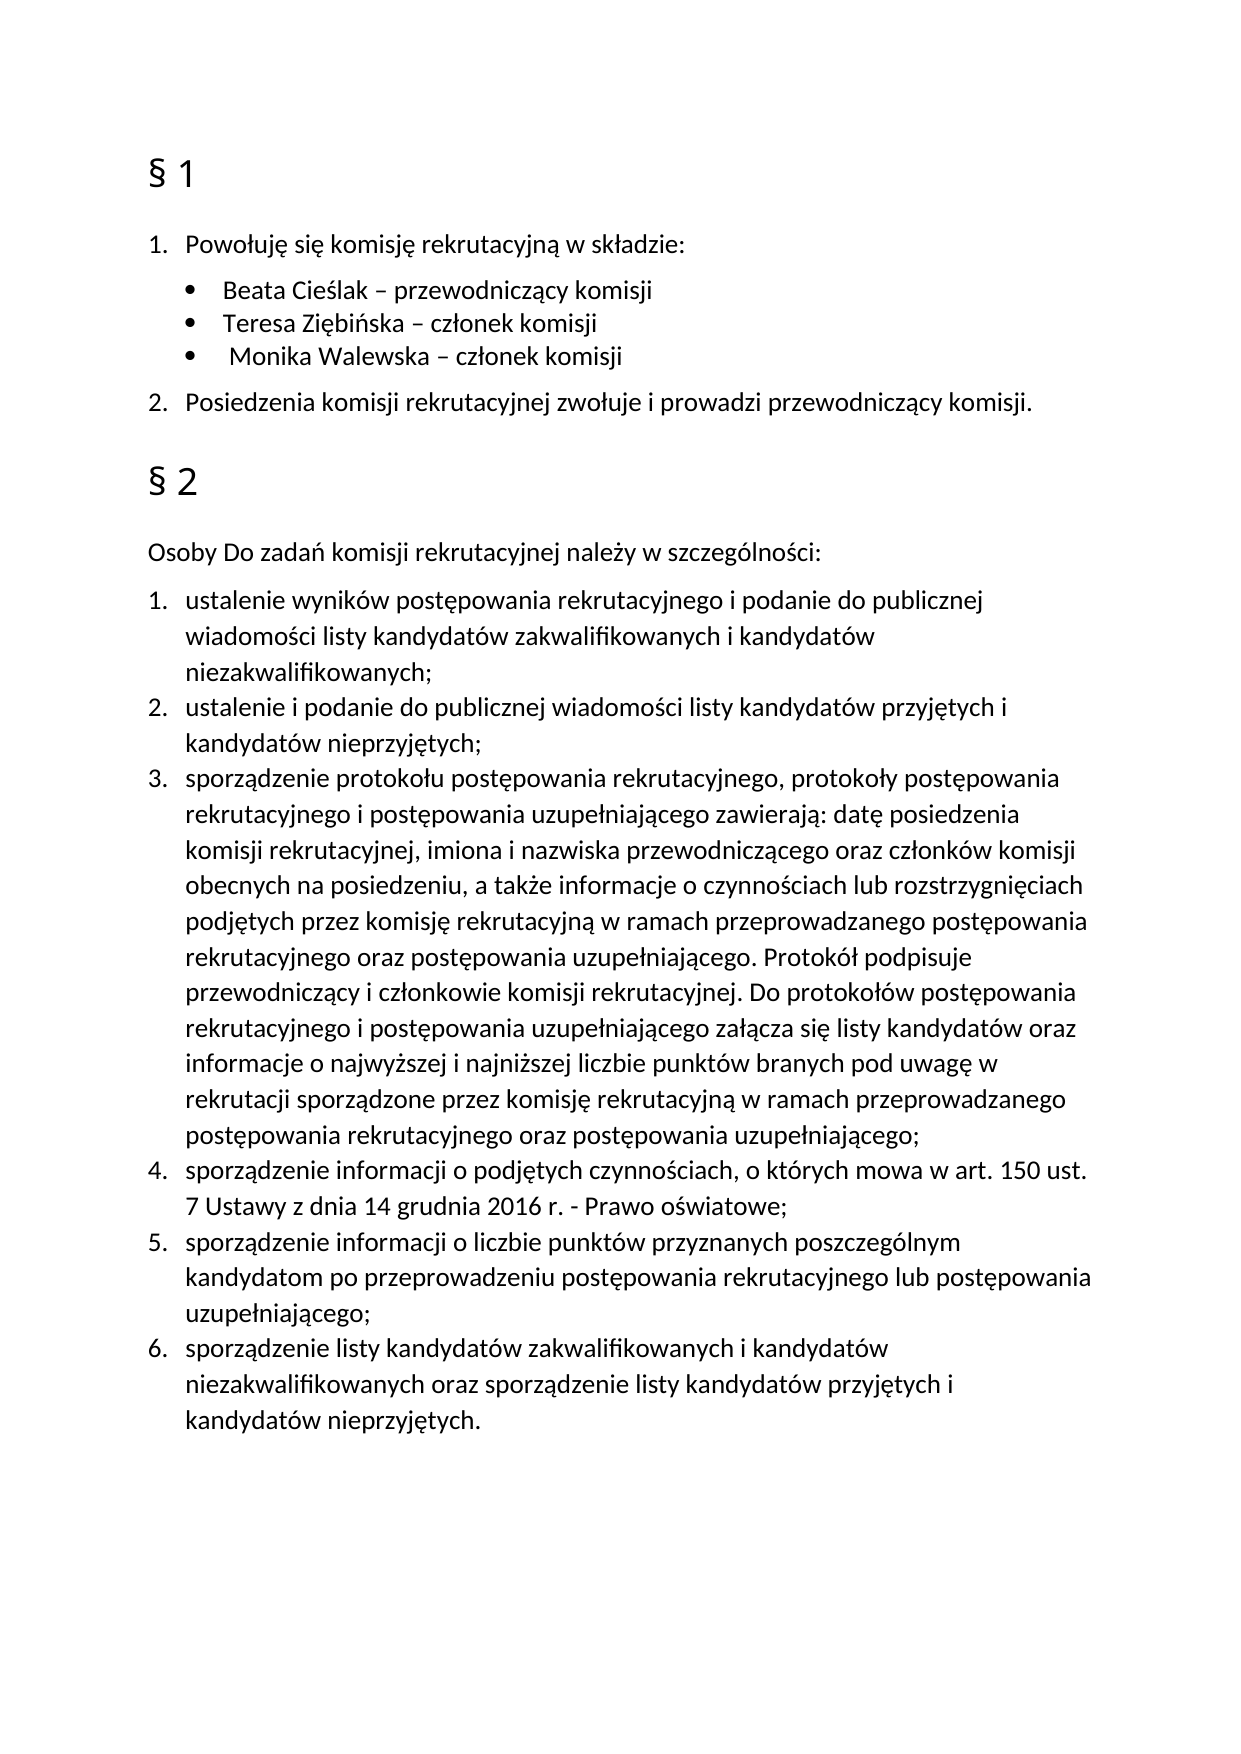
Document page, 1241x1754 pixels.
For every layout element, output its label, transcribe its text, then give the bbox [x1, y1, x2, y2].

subtitle § 1 [148, 148, 1093, 199]
list Beata Cieślak – przewodniczący komisji [185, 273, 1093, 306]
list sporządzenie listy kandydatów zakwalifikowanych i kandydatów niezakwalifikowanych oraz sporządzenie listy kandydatów przyjętych i kandydatów nieprzyjętych. [148, 1332, 1093, 1436]
list Teresa Ziębińska – członek komisji [185, 306, 1093, 339]
text Osoby Do zadań komisji rekrutacyjnej należy w szczególności: [148, 535, 1093, 568]
list Monika Walewska – członek komisji [185, 339, 1093, 372]
list Posiedzenia komisji rekrutacyjnej zwołuje i prowadzi przewodniczący komisji. [148, 385, 1093, 418]
list Powołuję się komisję rekrutacyjną w składzie: [148, 228, 1093, 261]
list ustalenie i podanie do publicznej wiadomości listy kandydatów przyjętych i kandydatów nieprzyjętych; [148, 690, 1093, 759]
list sporządzenie protokołu postępowania rekrutacyjnego, protokoły postępowania rekrutacyjnego i postępowania uzupełniającego zawierają: datę posiedzenia komisji rekrutacyjnej, imiona i nazwiska przewodniczącego oraz członków komisji obecnych na posiedzeniu, a także informacje o czynnościach lub rozstrzygnięciach podjętych przez komisję rekrutacyjną w ramach przeprowadzanego postępowania rekrutacyjnego oraz postępowania uzupełniającego. Protokół podpisuje przewodniczący i członkowie komisji rekrutacyjnej. Do protokołów postępowania rekrutacyjnego i postępowania uzupełniającego załącza się listy kandydatów oraz informacje o najwyższej i najniższej liczbie punktów branych pod uwagę w rekrutacji sporządzone przez komisję rekrutacyjną w ramach przeprowadzanego postępowania rekrutacyjnego oraz postępowania uzupełniającego; [148, 762, 1093, 1151]
subtitle § 2 [148, 455, 1093, 506]
list sporządzenie informacji o podjętych czynnościach, o których mowa w art. 150 ust. 7 Ustawy z dnia 14 grudnia 2016 r. - Prawo oświatowe; [148, 1153, 1093, 1222]
list sporządzenie informacji o liczbie punktów przyznanych poszczególnym kandydatom po przeprowadzeniu postępowania rekrutacyjnego lub postępowania uzupełniającego; [148, 1225, 1093, 1329]
list ustalenie wyników postępowania rekrutacyjnego i podanie do publicznej wiadomości listy kandydatów zakwalifikowanych i kandydatów niezakwalifikowanych; [148, 583, 1093, 688]
